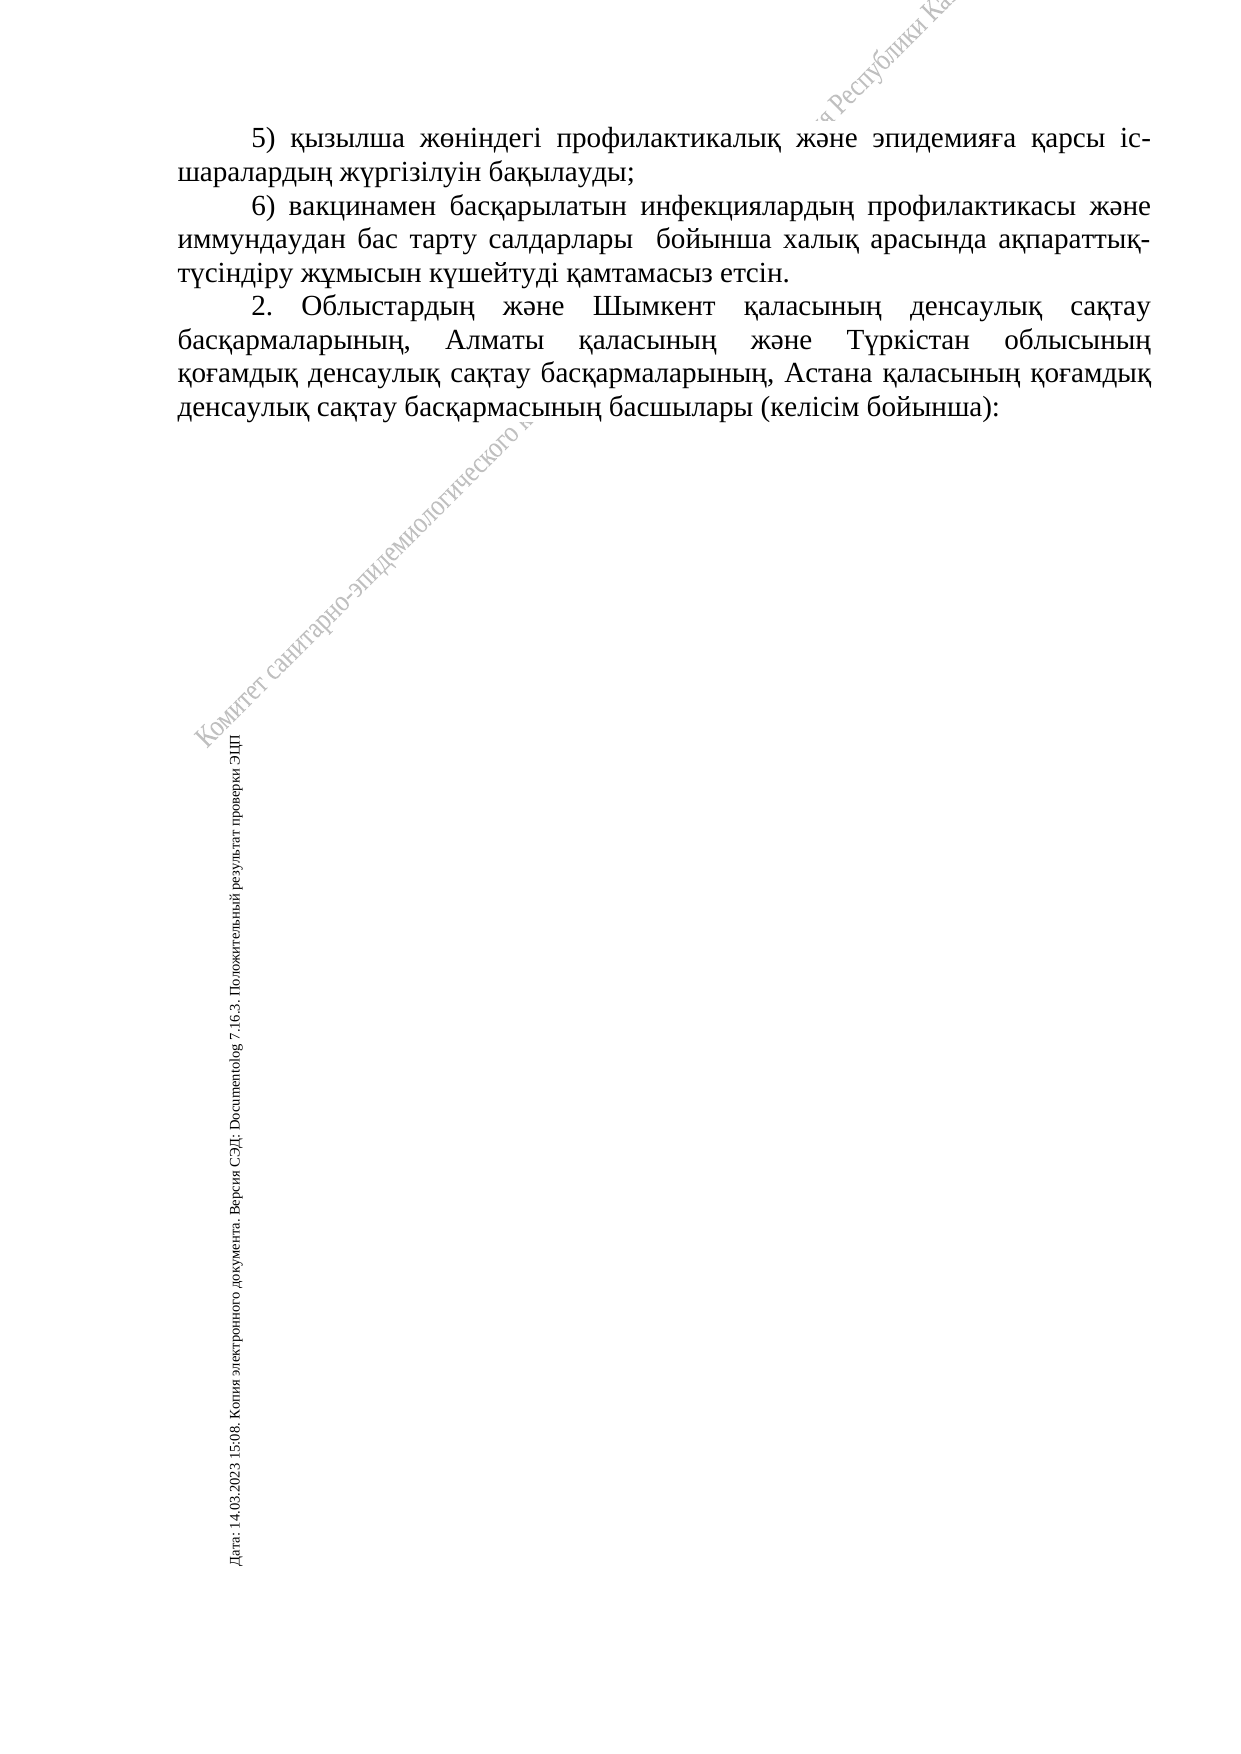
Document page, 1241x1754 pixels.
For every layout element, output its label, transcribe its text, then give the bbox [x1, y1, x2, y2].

text 2. Облыстардың және Шымкент қаласының денсаулық сақтау басқармаларының, Алматы қаласының және Түркістан облысының қоғамдық денсаулық сақтау басқармаларының, Астана қаласының қоғамдық денсаулық сақтау басқармасының басшылары (келісім бойынша): [177, 288, 1152, 422]
text 6) вакцинамен басқарылатын инфекциялардың профилактикасы және иммундаудан бас тарту салдарлары бойынша халық арасында ақпараттық-түсіндіру жұмысын күшейтуді қамтамасыз етсін. [177, 188, 1152, 288]
text 5) қызылша жөніндегі профилактикалық және эпидемияға қарсы іс-шаралардың жүргізілуін бақылауды; [177, 121, 1152, 188]
